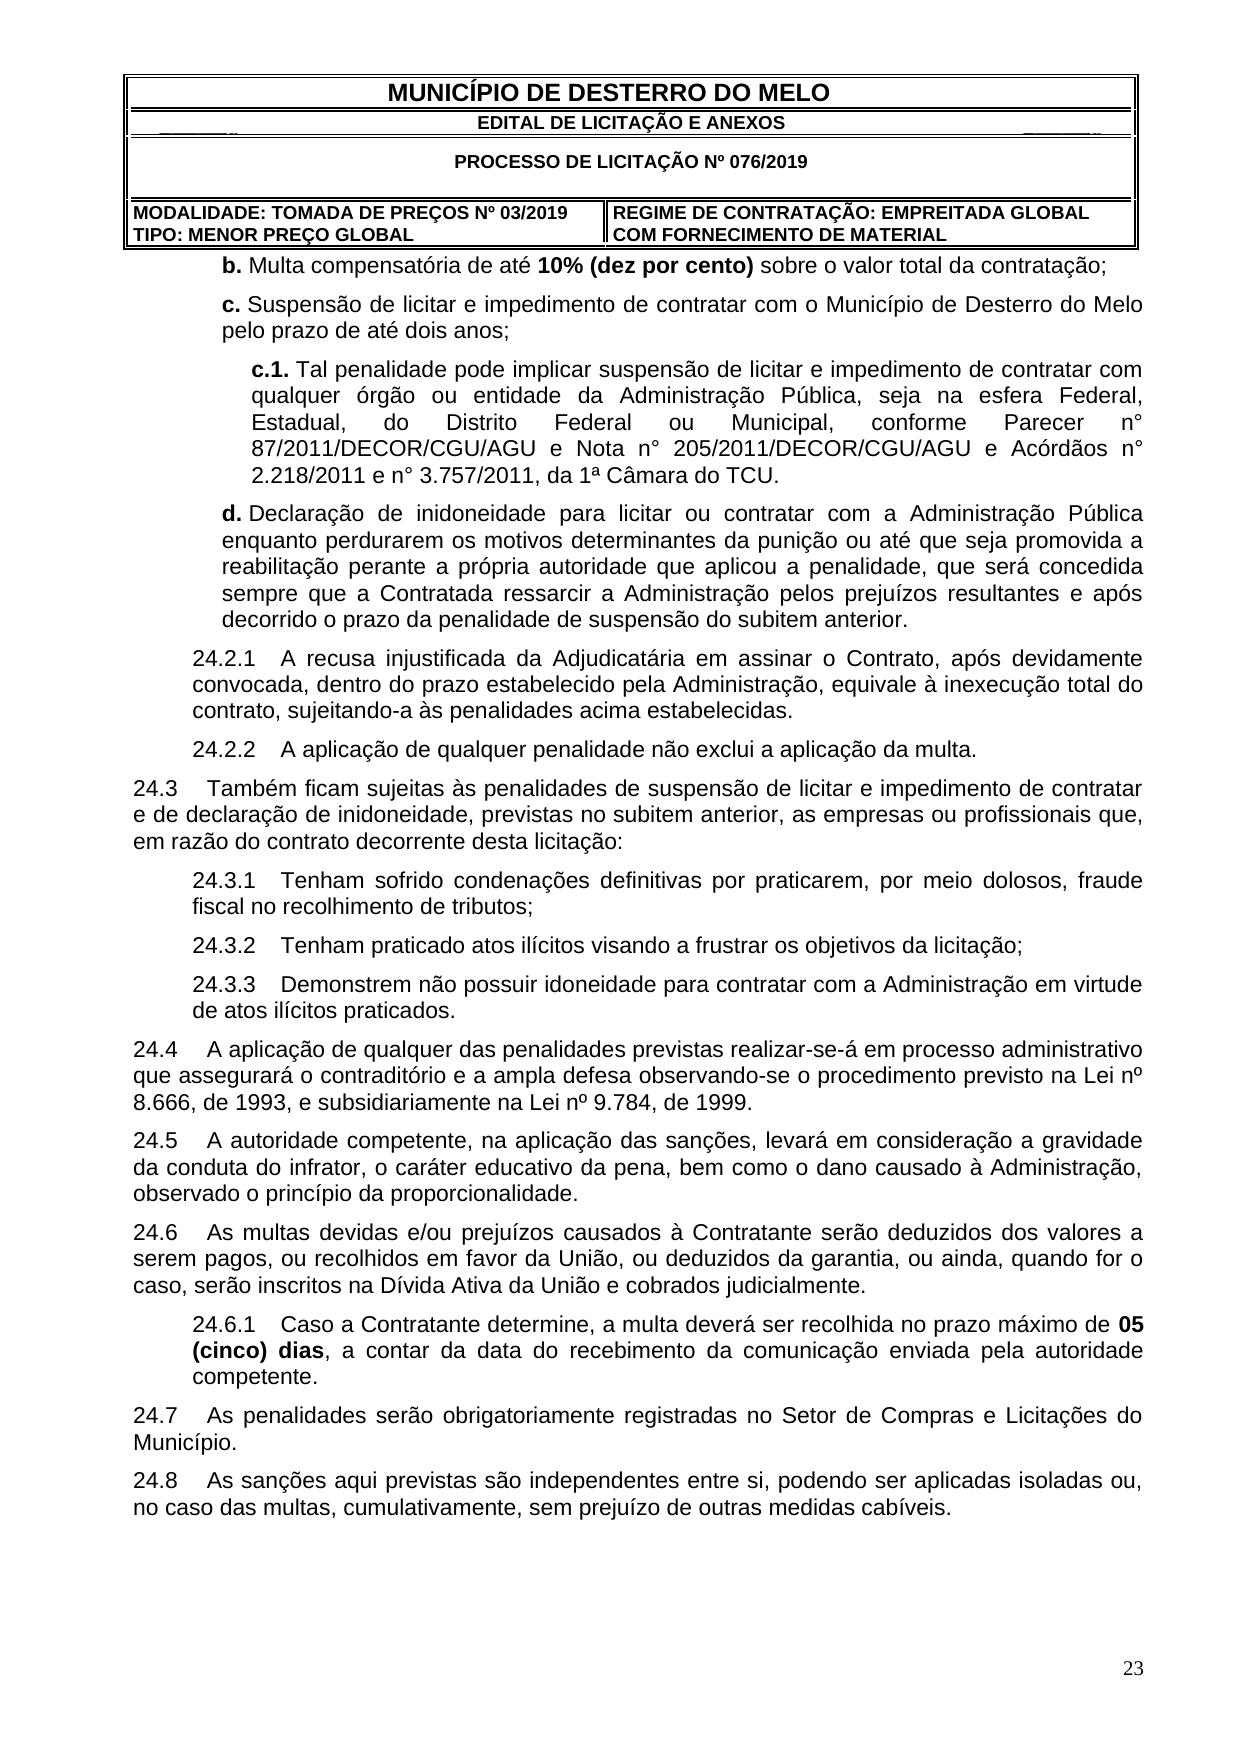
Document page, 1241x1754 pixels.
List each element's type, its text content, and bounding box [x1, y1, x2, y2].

text 24.3 Também ficam sujeitas às penalidades de suspensão de licitar e impedimento de contratar e de declaração de inidoneidade, previstas no subitem anterior, as empresas ou profissionais que, em razão do contrato decorrente desta licitação: [133, 775, 1144, 854]
text 24.6.1 Caso a Contratante determine, a multa deverá ser recolhida no prazo máximo de 05 (cinco) dias, a contar da data do recebimento da comunicação enviada pela autoridade competente. [192, 1311, 1144, 1390]
text 24.2.1 A recusa injustificada da Adjudicatária em assinar o Contrato, após devidamente convocada, dentro do prazo estabelecido pela Administração, equivale à inexecução total do contrato, sujeitando-a às penalidades acima estabelecidas. [192, 645, 1144, 724]
list Tal penalidade pode implicar suspensão de licitar e impedimento de contratar com qualquer órgão ou entidade da Administração Pública, seja na esfera Federal, Estadual, do Distrito Federal ou Municipal, conforme Parecer n° 87/2011/DECOR/CGU/AGU e Nota n° 205/2011/DECOR/CGU/AGU e Acórdãos n° 2.218/2011 e n° 3.757/2011, da 1ª Câmara do TCU. [251, 356, 1144, 488]
list Multa compensatória de até 10% (dez por cento) sobre o valor total da contratação; [222, 252, 1144, 278]
text 24.6 As multas devidas e/ou prejuízos causados à Contratante serão deduzidos dos valores a serem pagos, ou recolhidos em favor da União, ou deduzidos da garantia, ou ainda, quando for o caso, serão inscritos na Dívida Ativa da União e cobrados judicialmente. [133, 1219, 1144, 1298]
text 24.3.1 Tenham sofrido condenações definitivas por praticarem, por meio dolosos, fraude fiscal no recolhimento de tributos; [192, 867, 1144, 919]
text 24.2.2 A aplicação de qualquer penalidade não exclui a aplicação da multa. [192, 736, 1144, 763]
text 24.7 As penalidades serão obrigatoriamente registradas no Setor de Compras e Licitações do Município. [133, 1402, 1144, 1455]
list Suspensão de licitar e impedimento de contratar com o Município de Desterro do Melo pelo prazo de até dois anos; [222, 291, 1144, 344]
text 24.4 A aplicação de qualquer das penalidades previstas realizar-se-á em processo administrativo que assegurará o contraditório e a ampla defesa observando-se o procedimento previsto na Lei nº 8.666, de 1993, e subsidiariamente na Lei nº 9.784, de 1999. [133, 1036, 1144, 1115]
text 24.8 As sanções aqui previstas são independentes entre si, podendo ser aplicadas isoladas ou, no caso das multas, cumulativamente, sem prejuízo de outras medidas cabíveis. [133, 1467, 1144, 1520]
text 24.3.2 Tenham praticado atos ilícitos visando a frustrar os objetivos da licitação; [192, 932, 1144, 958]
text 24.3.3 Demonstrem não possuir idoneidade para contratar com a Administração em virtude de atos ilícitos praticados. [192, 971, 1144, 1023]
text 24.5 A autoridade competente, na aplicação das sanções, levará em consideração a gravidade da conduta do infrator, o caráter educativo da pena, bem como o dano causado à Administração, observado o princípio da proporcionalidade. [133, 1127, 1144, 1207]
list Declaração de inidoneidade para licitar ou contratar com a Administração Pública enquanto perdurarem os motivos determinantes da punição ou até que seja promovida a reabilitação perante a própria autoridade que aplicou a penalidade, que será concedida sempre que a Contratada ressarcir a Administração pelos prejuízos resultantes e após decorrido o prazo da penalidade de suspensão do subitem anterior. [222, 500, 1144, 632]
